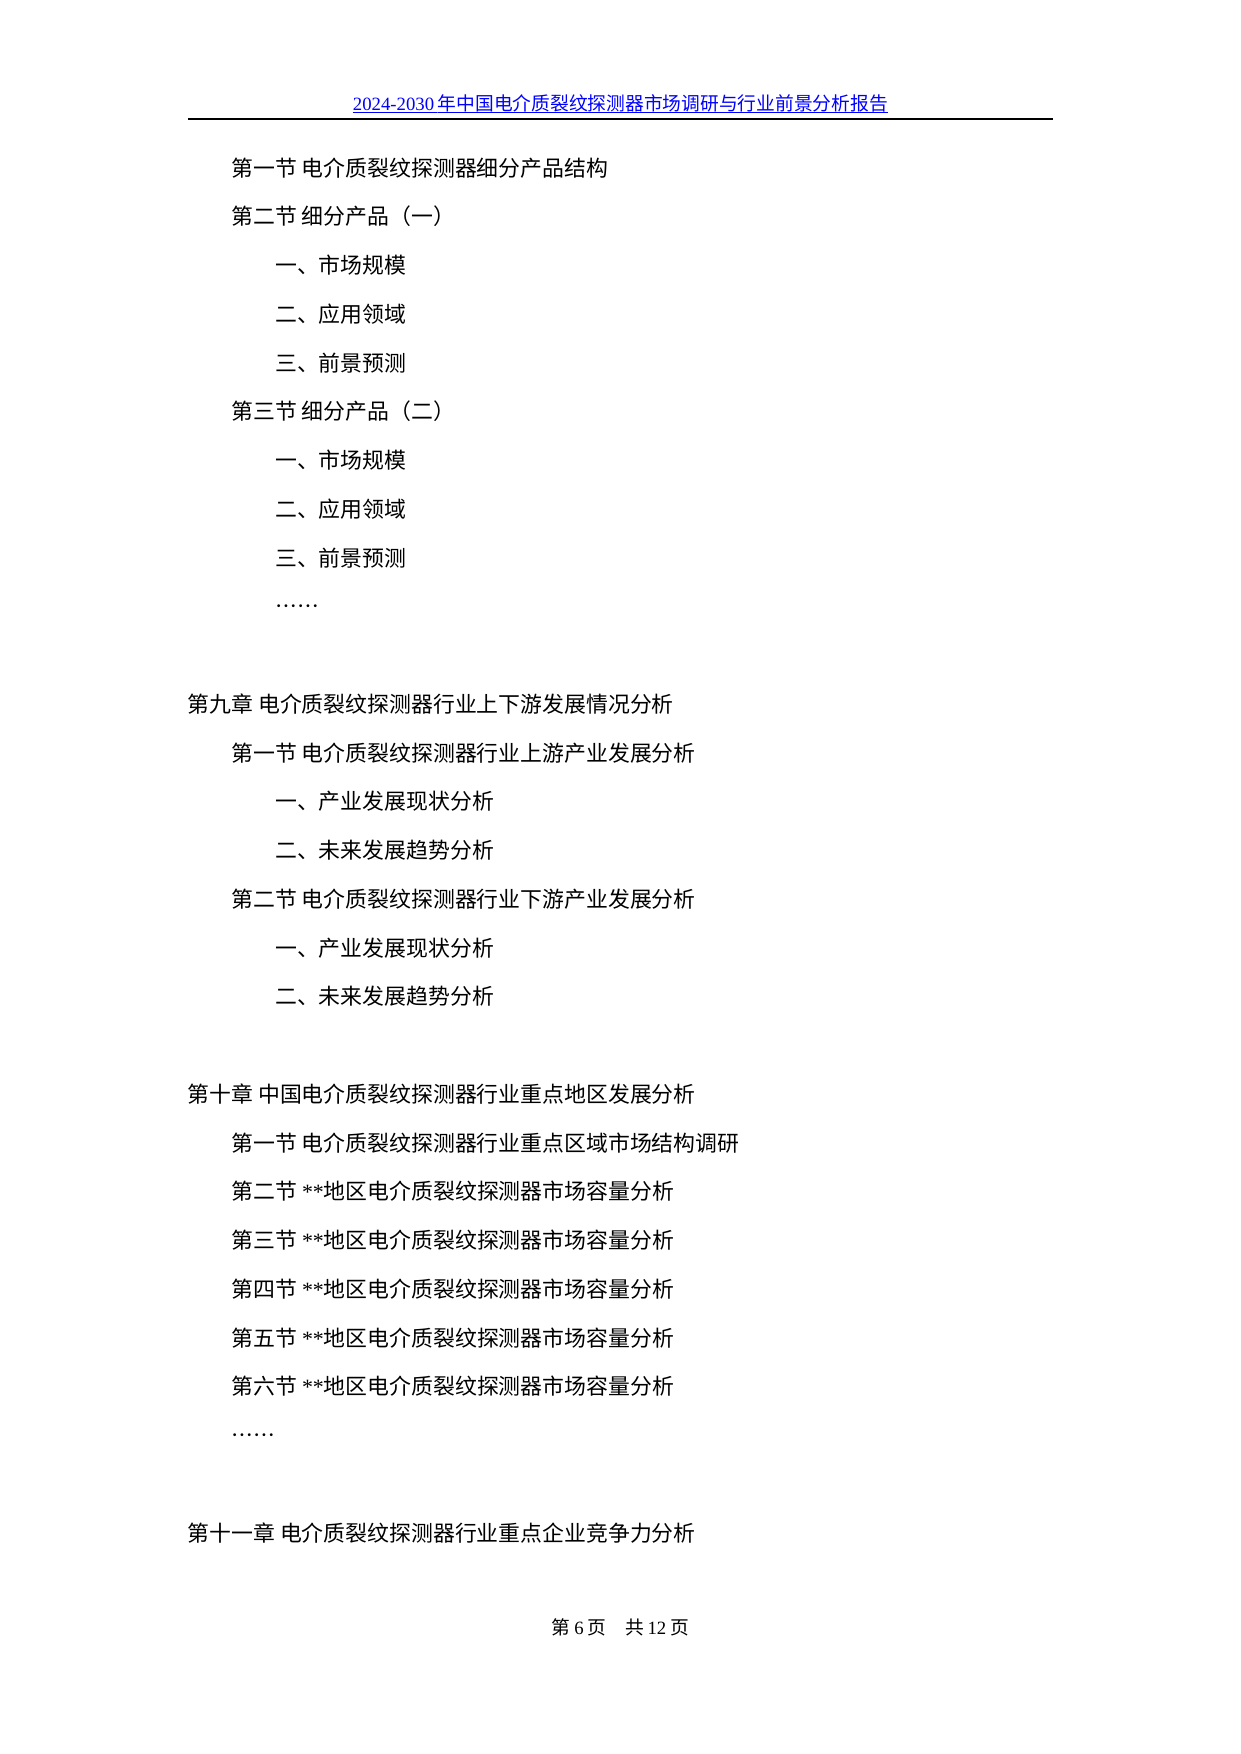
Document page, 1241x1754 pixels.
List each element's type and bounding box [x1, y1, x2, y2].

text [187, 150, 1053, 1548]
